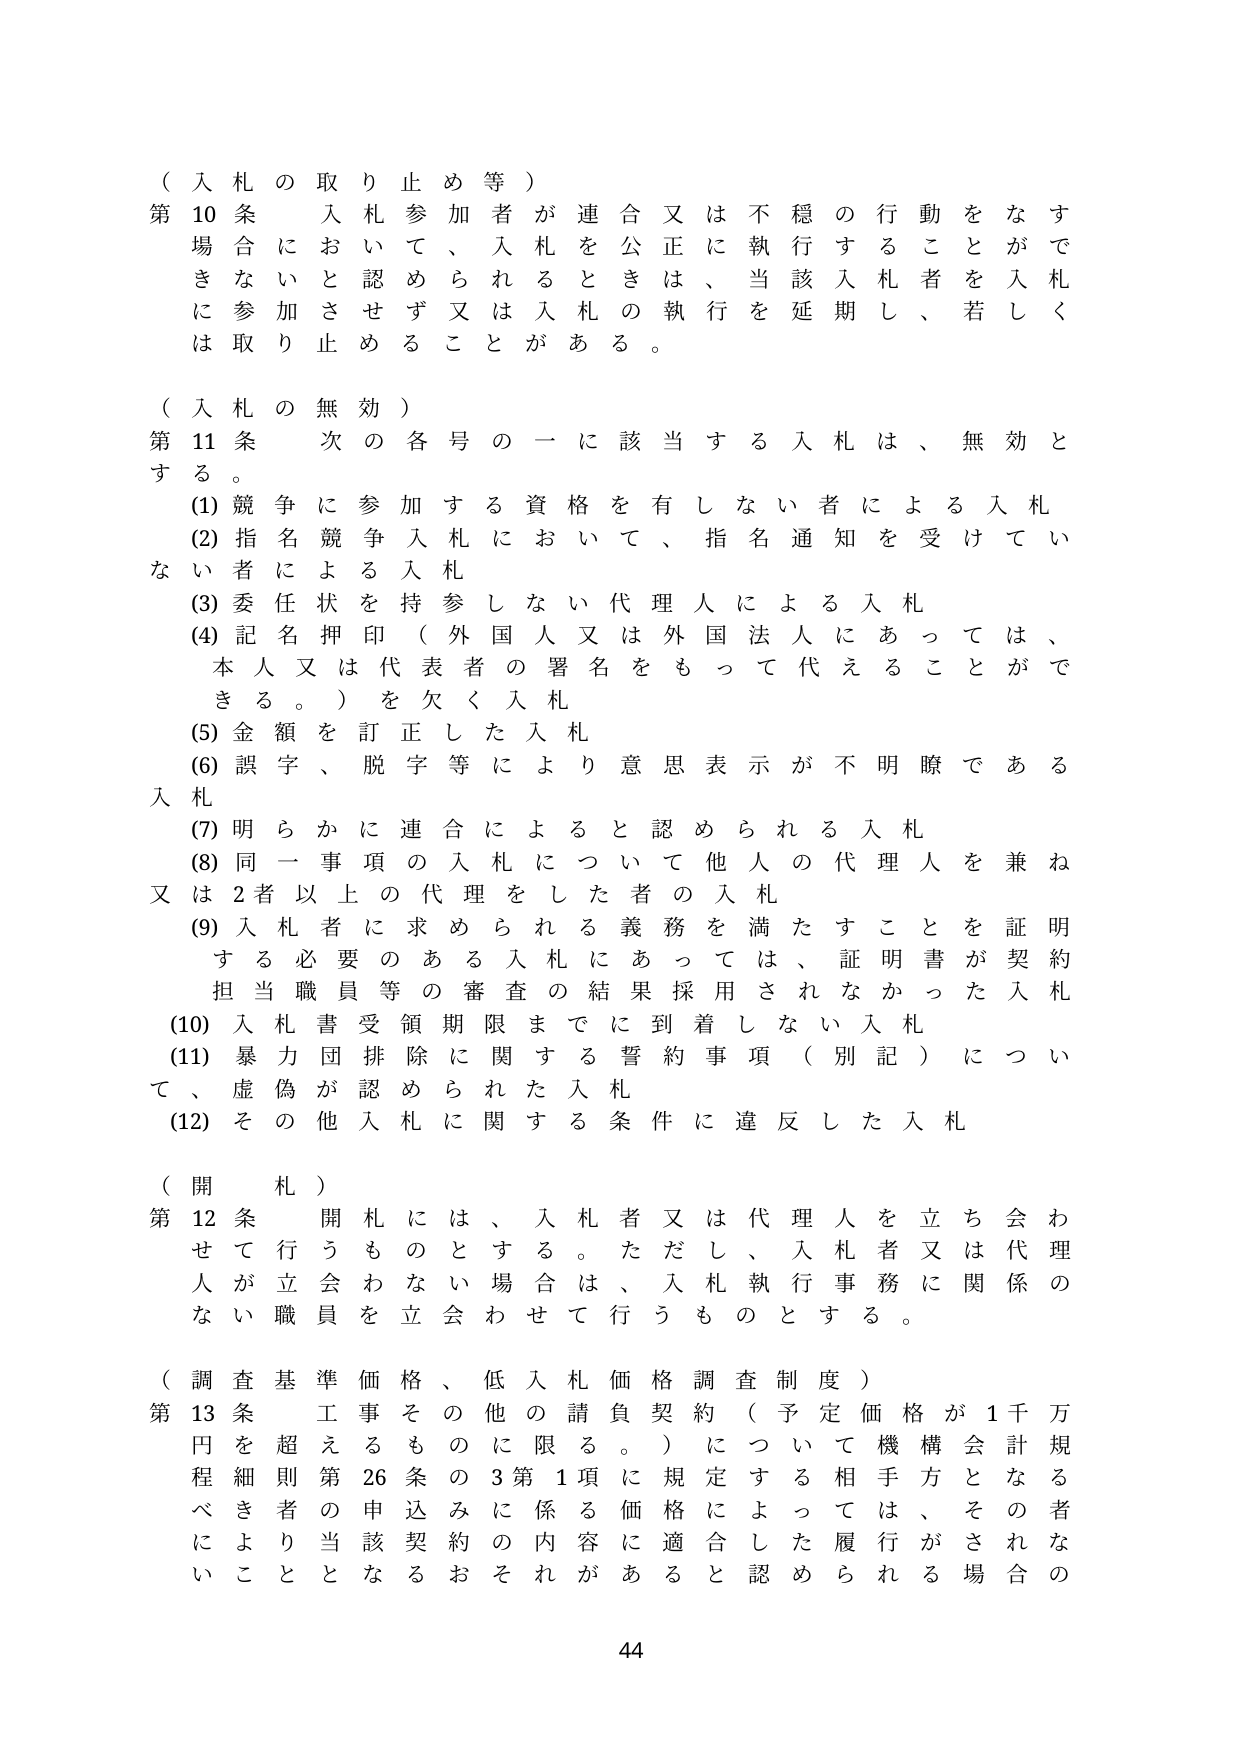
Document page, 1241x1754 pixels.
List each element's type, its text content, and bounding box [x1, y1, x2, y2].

text （入札の無効） [149, 391, 1091, 423]
text (11) 暴力団排除に関する誓約事項（別記）について、虚偽が認められた入札 [149, 1039, 1091, 1104]
text (2) 指名競争入札において、指名通知を受けていない者による入札 [149, 521, 1091, 585]
text 第11条 次の各号の一に該当する入札は、無効とする。 [149, 423, 1091, 488]
text (6) 誤字、脱字等により意思表示が不明瞭である入札 [149, 747, 1091, 812]
text （入札の取り止め等） [149, 164, 1091, 197]
text (9) 入札者に求められる義務を満たすことを証明する必要のある入札にあっては、証明書が契約担当職員等の審査の結果採用されなかった入札 [170, 909, 1091, 1007]
text (3) 委任状を持参しない代理人による入札 [149, 585, 1091, 618]
text （開 札） [149, 1168, 1091, 1201]
text (8) 同一事項の入札について他人の代理人を兼ね又は2者以上の代理をした者の入札 [149, 844, 1091, 909]
text (10) 入札書受領期限までに到着しない入札 [149, 1007, 1091, 1039]
text (7) 明らかに連合によると認められる入札 [149, 812, 1091, 844]
text (12) その他入札に関する条件に違反した入札 [149, 1104, 1091, 1136]
text 第12条 開札には、入札者又は代理人を立ち会わせて行うものとする。ただし、入札者又は代理人が立会わない場合は、入札執行事務に関係のない職員を立会わせて行うものとする。 [149, 1201, 1091, 1331]
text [149, 1395, 1091, 1590]
text 第10条 入札参加者が連合又は不穏の行動をなす場合において、入札を公正に執行することができないと認められるときは、当該入札者を入札に参加させず又は入札の執行を延期し、若しくは取り止めることがある。 [149, 197, 1091, 359]
text （調査基準価格、低入札価格調査制度） [149, 1363, 1091, 1395]
text (4) 記名押印（外国人又は外国法人にあっては、本人又は代表者の署名をもって代えることができる。）を欠く入札 [170, 618, 1091, 715]
text (5) 金額を訂正した入札 [149, 715, 1091, 747]
text (1) 競争に参加する資格を有しない者による入札 [149, 488, 1091, 521]
